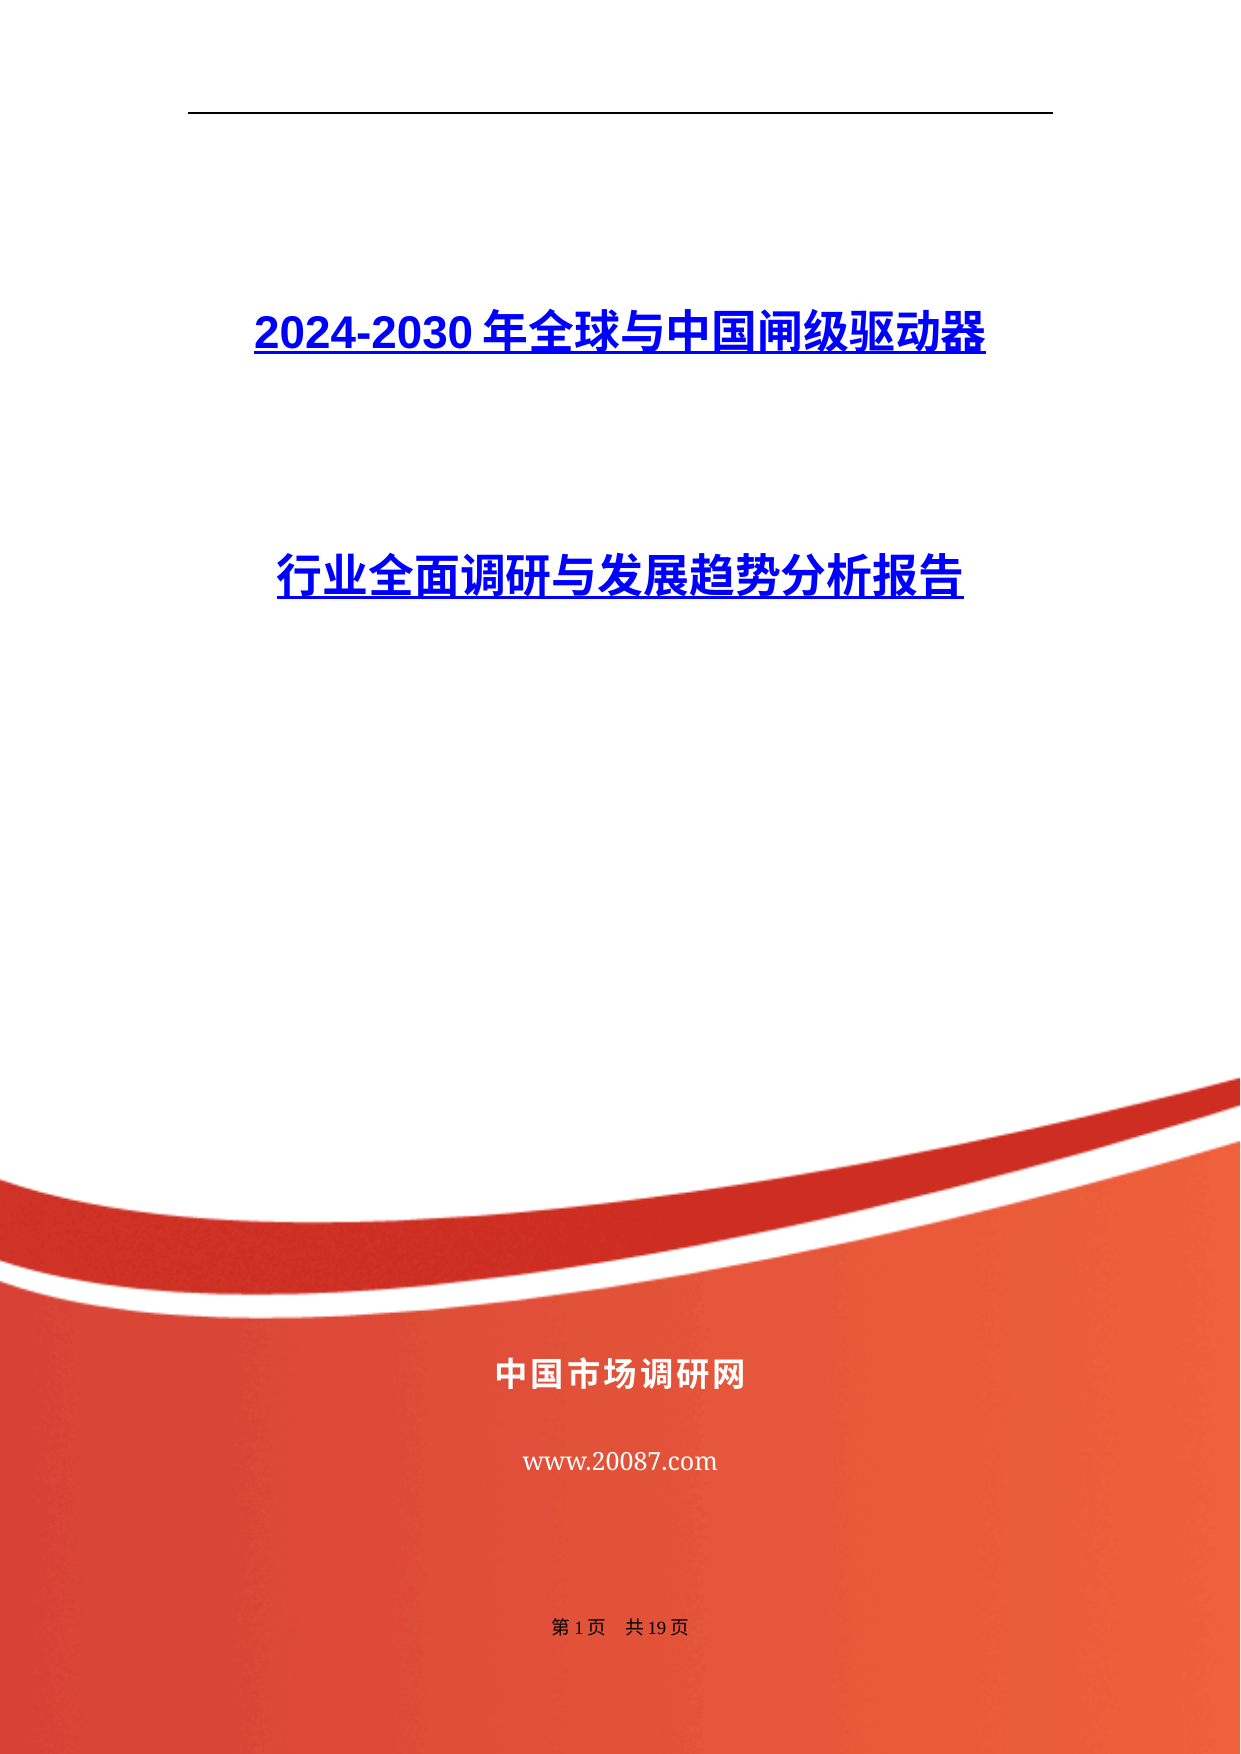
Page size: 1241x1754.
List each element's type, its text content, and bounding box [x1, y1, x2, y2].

subtitle 中国市场调研网 [187, 1339, 1053, 1404]
picture [0, 1006, 1241, 1754]
text www.20087.com [187, 1428, 1053, 1493]
table_header 2024-2030年全球与中国闸级驱动器行业全面调研与发展趋势分析报告 [188, 207, 1053, 773]
